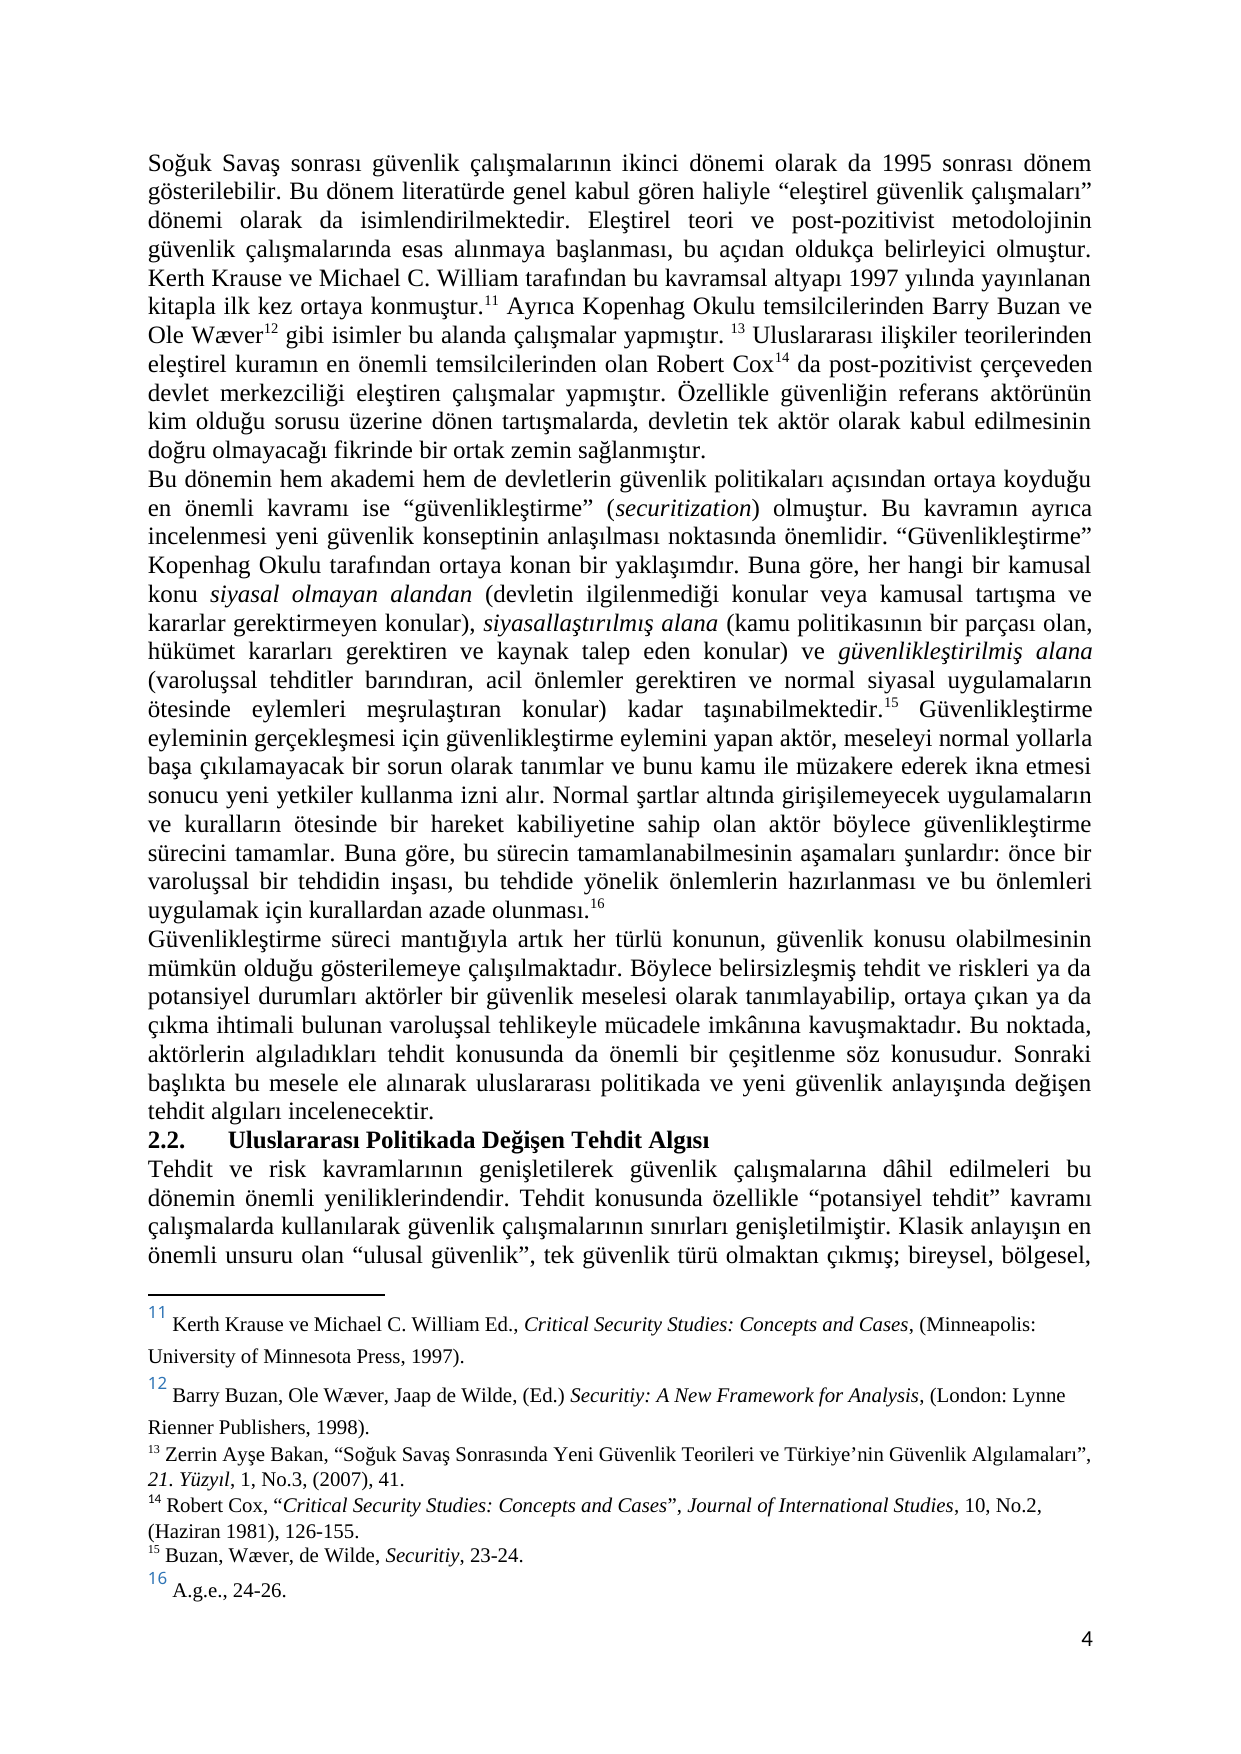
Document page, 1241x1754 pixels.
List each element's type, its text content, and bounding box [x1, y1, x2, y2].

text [148, 1154, 1093, 1269]
text Bu dönemin hem akademi hem de devletlerin güvenlik politikaları açısından ortaya koyduğu en önemli kavramı ise “güvenlikleştirme” (securitization) olmuştur. Bu kavramın ayrıca incelenmesi yeni güvenlik konseptinin anlaşılması noktasında önemlidir. “Güvenlikleştirme” Kopenhag Okulu tarafından ortaya konan bir yaklaşımdır. Buna göre, her hangi bir kamusal konu siyasal olmayan alandan (devletin ilgilenmediği konular veya kamusal tartışma ve kararlar gerektirmeyen konular), siyasallaştırılmış alana (kamu politikasının bir parçası olan, hükümet kararları gerektiren ve kaynak talep eden konular) ve güvenlikleştirilmiş alana (varoluşsal tehditler barındıran, acil önlemler gerektiren ve normal siyasal uygulamaların ötesinde eylemleri meşrulaştıran konular) kadar taşınabilmektedir. Güvenlikleştirme eyleminin gerçekleşmesi için güvenlikleştirme eylemini yapan aktör, meseleyi normal yollarla başa çıkılamayacak bir sorun olarak tanımlar ve bunu kamu ile müzakere ederek ikna etmesi sonucu yeni yetkiler kullanma izni alır. Normal şartlar altında girişilemeyecek uygulamaların ve kuralların ötesinde bir hareket kabiliyetine sahip olan aktör böylece güvenlikleştirme sürecini tamamlar. Buna göre, bu sürecin tamamlanabilmesinin aşamaları şunlardır: önce bir varoluşsal bir tehdidin inşası, bu tehdide yönelik önlemlerin hazırlanması ve bu önlemleri uygulamak için kurallardan azade olunması. [148, 464, 1093, 924]
text Soğuk Savaş sonrası güvenlik çalışmalarının ikinci dönemi olarak da 1995 sonrası dönem gösterilebilir. Bu dönem literatürde genel kabul gören haliyle “eleştirel güvenlik çalışmaları” dönemi olarak da isimlendirilmektedir. Eleştirel teori ve post-pozitivist metodolojinin güvenlik çalışmalarında esas alınmaya başlanması, bu açıdan oldukça belirleyici olmuştur. Kerth Krause ve Michael C. William tarafından bu kavramsal altyapı 1997 yılında yayınlanan kitapla ilk kez ortaya konmuştur. Ayrıca Kopenhag Okulu temsilcilerinden Barry Buzan ve Ole Wæver gibi isimler bu alanda çalışmalar yapmıştır. Uluslararası ilişkiler teorilerinden eleştirel kuramın en önemli temsilcilerinden olan Robert Cox da post-pozitivist çerçeveden devlet merkezciliği eleştiren çalışmalar yapmıştır. Özellikle güvenliğin referans aktörünün kim olduğu sorusu üzerine dönen tartışmalarda, devletin tek aktör olarak kabul edilmesinin doğru olmayacağı fikrinde bir ortak zemin sağlanmıştır. [148, 148, 1093, 464]
text Güvenlikleştirme süreci mantığıyla artık her türlü konunun, güvenlik konusu olabilmesinin mümkün olduğu gösterilemeye çalışılmaktadır. Böylece belirsizleşmiş tehdit ve riskleri ya da potansiyel durumları aktörler bir güvenlik meselesi olarak tanımlayabilip, ortaya çıkan ya da çıkma ihtimali bulunan varoluşsal tehlikeyle mücadele imkânına kavuşmaktadır. Bu noktada, aktörlerin algıladıkları tehdit konusunda da önemli bir çeşitlenme söz konusudur. Sonraki başlıkta bu mesele ele alınarak uluslararası politikada ve yeni güvenlik anlayışında değişen tehdit algıları incelenecektir. [148, 924, 1093, 1125]
list Uluslararası Politikada Değişen Tehdit Algısı [148, 1125, 1093, 1154]
